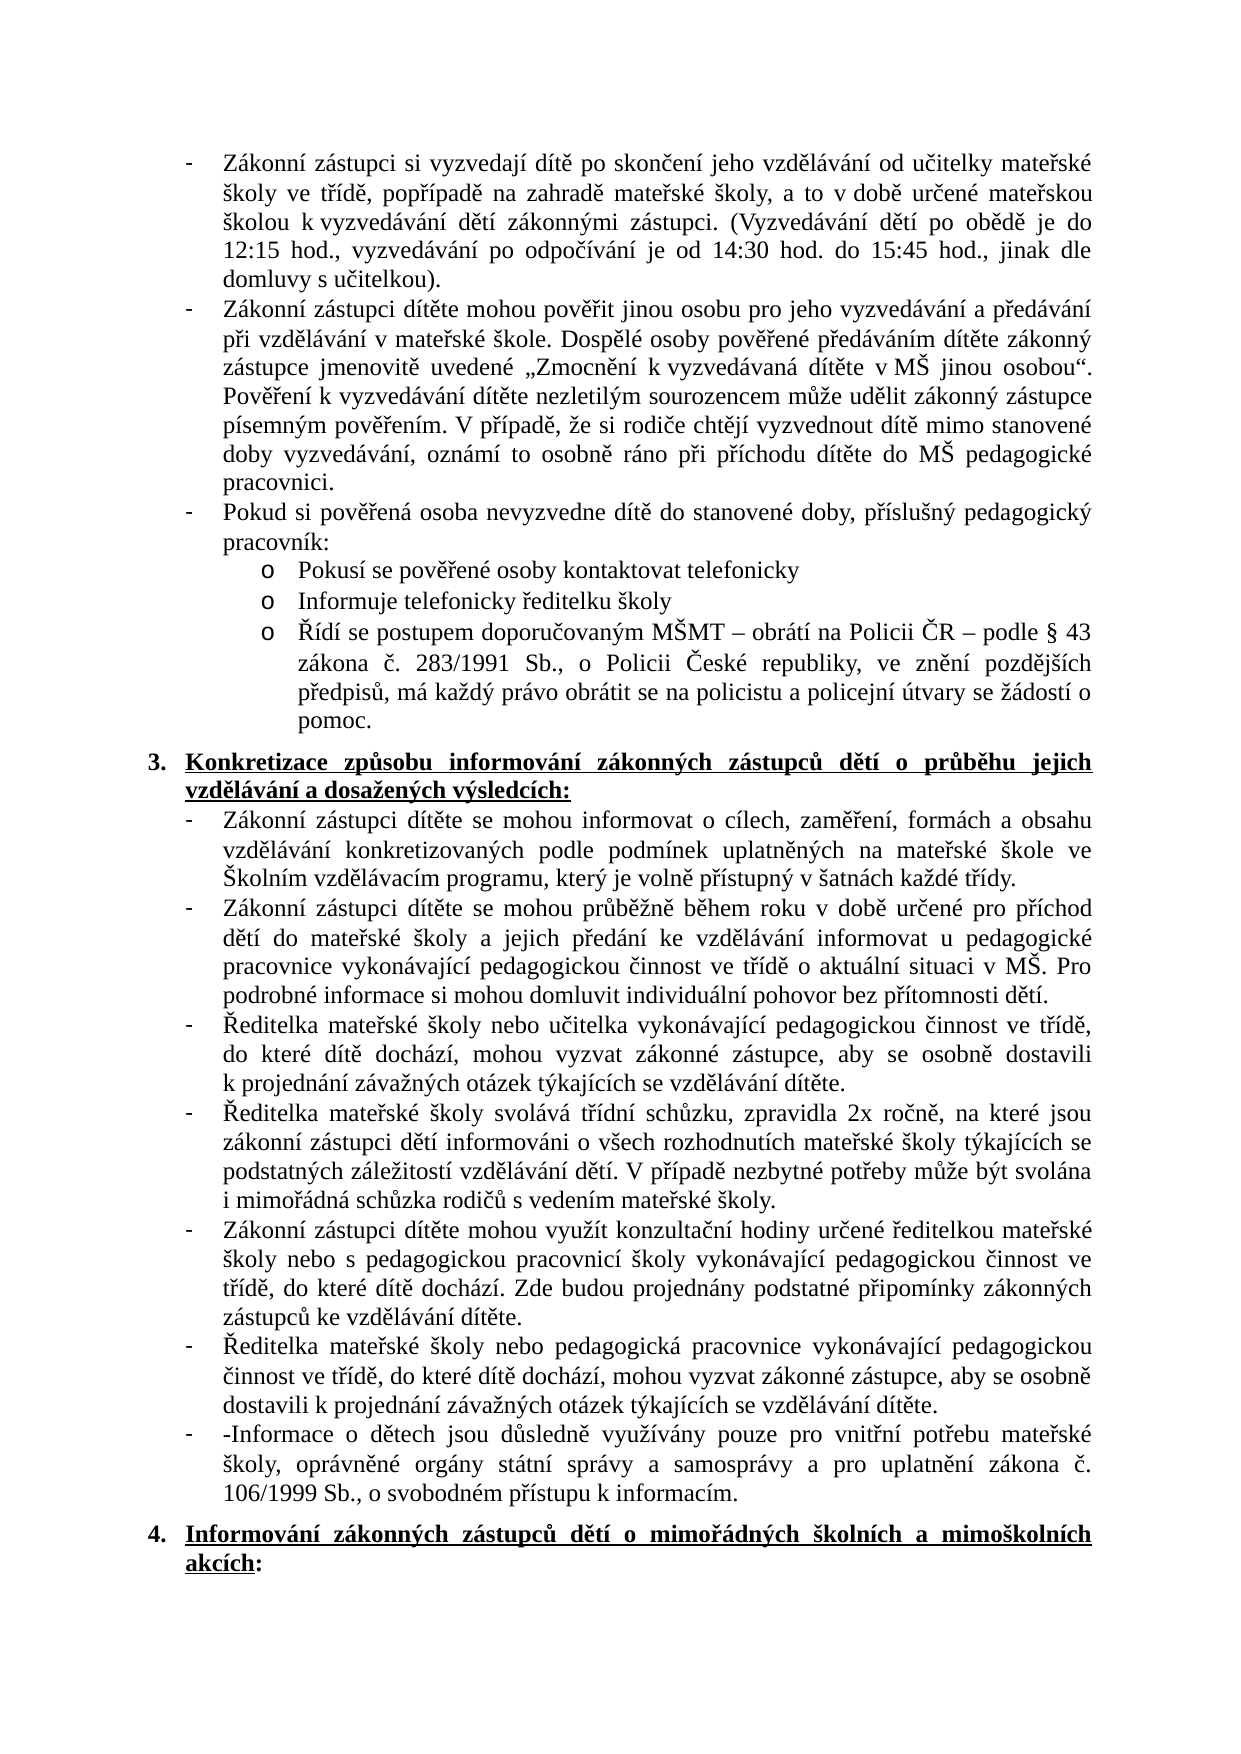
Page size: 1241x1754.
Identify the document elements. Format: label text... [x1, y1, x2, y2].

list Ředitelka mateřské školy svolává třídní schůzku, zpravidla 2x ročně, na které jsou zákonní zástupci dětí informováni o všech rozhodnutích mateřské školy týkajících se podstatných záležitostí vzdělávání dětí. V případě nezbytné potřeby může být svolána i mimořádná schůzka rodičů s vedením mateřské školy. [185, 1097, 1093, 1214]
list Informování zákonných zástupců dětí o mimořádných školních a mimoškolních akcích: [148, 1519, 1093, 1577]
list Zákonní zástupci dítěte se mohou průběžně během roku v době určené pro příchod dětí do mateřské školy a jejich předání ke vzdělávání informovat u pedagogické pracovnice vykonávající pedagogickou činnost ve třídě o aktuální situaci v MŠ. Pro podrobné informace si mohou domluvit individuální pohovor bez přítomnosti dětí. [185, 892, 1093, 1009]
list Ředitelka mateřské školy nebo pedagogická pracovnice vykonávající pedagogickou činnost ve třídě, do které dítě dochází, mohou vyzvat zákonné zástupce, aby se osobně dostavili k projednání závažných otázek týkajících se vzdělávání dítěte. [185, 1331, 1093, 1418]
list Zákonní zástupci dítěte mohou využít konzultační hodiny určené ředitelkou mateřské školy nebo s pedagogickou pracovnicí školy vykonávající pedagogickou činnost ve třídě, do které dítě dochází. Zde budou projednány podstatné připomínky zákonných zástupců ke vzdělávání dítěte. [185, 1214, 1093, 1331]
list -Informace o dětech jsou důsledně využívány pouze pro vnitřní potřebu mateřské školy, oprávněné orgány státní správy a samosprávy a pro uplatnění zákona č. 106/1999 Sb., o svobodném přístupu k informacím. [185, 1418, 1093, 1507]
list Zákonní zástupci dítěte se mohou informovat o cílech, zaměření, formách a obsahu vzdělávání konkretizovaných podle podmínek uplatněných na mateřské škole ve Školním vzdělávacím programu, který je volně přístupný v šatnách každé třídy. [185, 804, 1093, 892]
list Zákonní zástupci si vyzvedají dítě po skončení jeho vzdělávání od učitelky mateřské školy ve třídě, popřípadě na zahradě mateřské školy, a to v době určené mateřskou školou k vyzvedávání dětí zákonnými zástupci. (Vyzvedávání dětí po obědě je do 12:15 hod., vyzvedávání po odpočívání je od 14:30 hod. do 15:45 hod., jinak dle domluvy s učitelkou). [185, 148, 1093, 293]
list Řídí se postupem doporučovaným MŠMT – obrátí na Policii ČR – podle § 43 zákona č. 283/1991 Sb., o Policii České republiky, ve znění pozdějších předpisů, má každý právo obrátit se na policistu a policejní útvary se žádostí o pomoc. [260, 617, 1093, 734]
list Informuje telefonicky ředitelku školy [260, 586, 1093, 617]
list Pokud si pověřená osoba nevyzvedne dítě do stanovené doby, příslušný pedagogický pracovník: [185, 496, 1093, 555]
list Pokusí se pověřené osoby kontaktovat telefonicky [260, 555, 1093, 586]
list Zákonní zástupci dítěte mohou pověřit jinou osobu pro jeho vyzvedávání a předávání při vzdělávání v mateřské škole. Dospělé osoby pověřené předáváním dítěte zákonný zástupce jmenovitě uvedené „Zmocnění k vyzvedávaná dítěte v MŠ jinou osobou“. Pověření k vyzvedávání dítěte nezletilým sourozencem může udělit zákonný zástupce písemným pověřením. V případě, že si rodiče chtějí vyzvednout dítě mimo stanovené doby vyzvedávání, oznámí to osobně ráno při příchodu dítěte do MŠ pedagogické pracovnici. [185, 293, 1093, 496]
list Konkretizace způsobu informování zákonných zástupců dětí o průběhu jejich vzdělávání a dosažených výsledcích: [148, 747, 1093, 804]
list Ředitelka mateřské školy nebo učitelka vykonávající pedagogickou činnost ve třídě, do které dítě dochází, mohou vyzvat zákonné zástupce, aby se osobně dostavili k projednání závažných otázek týkajících se vzdělávání dítěte. [185, 1009, 1093, 1097]
